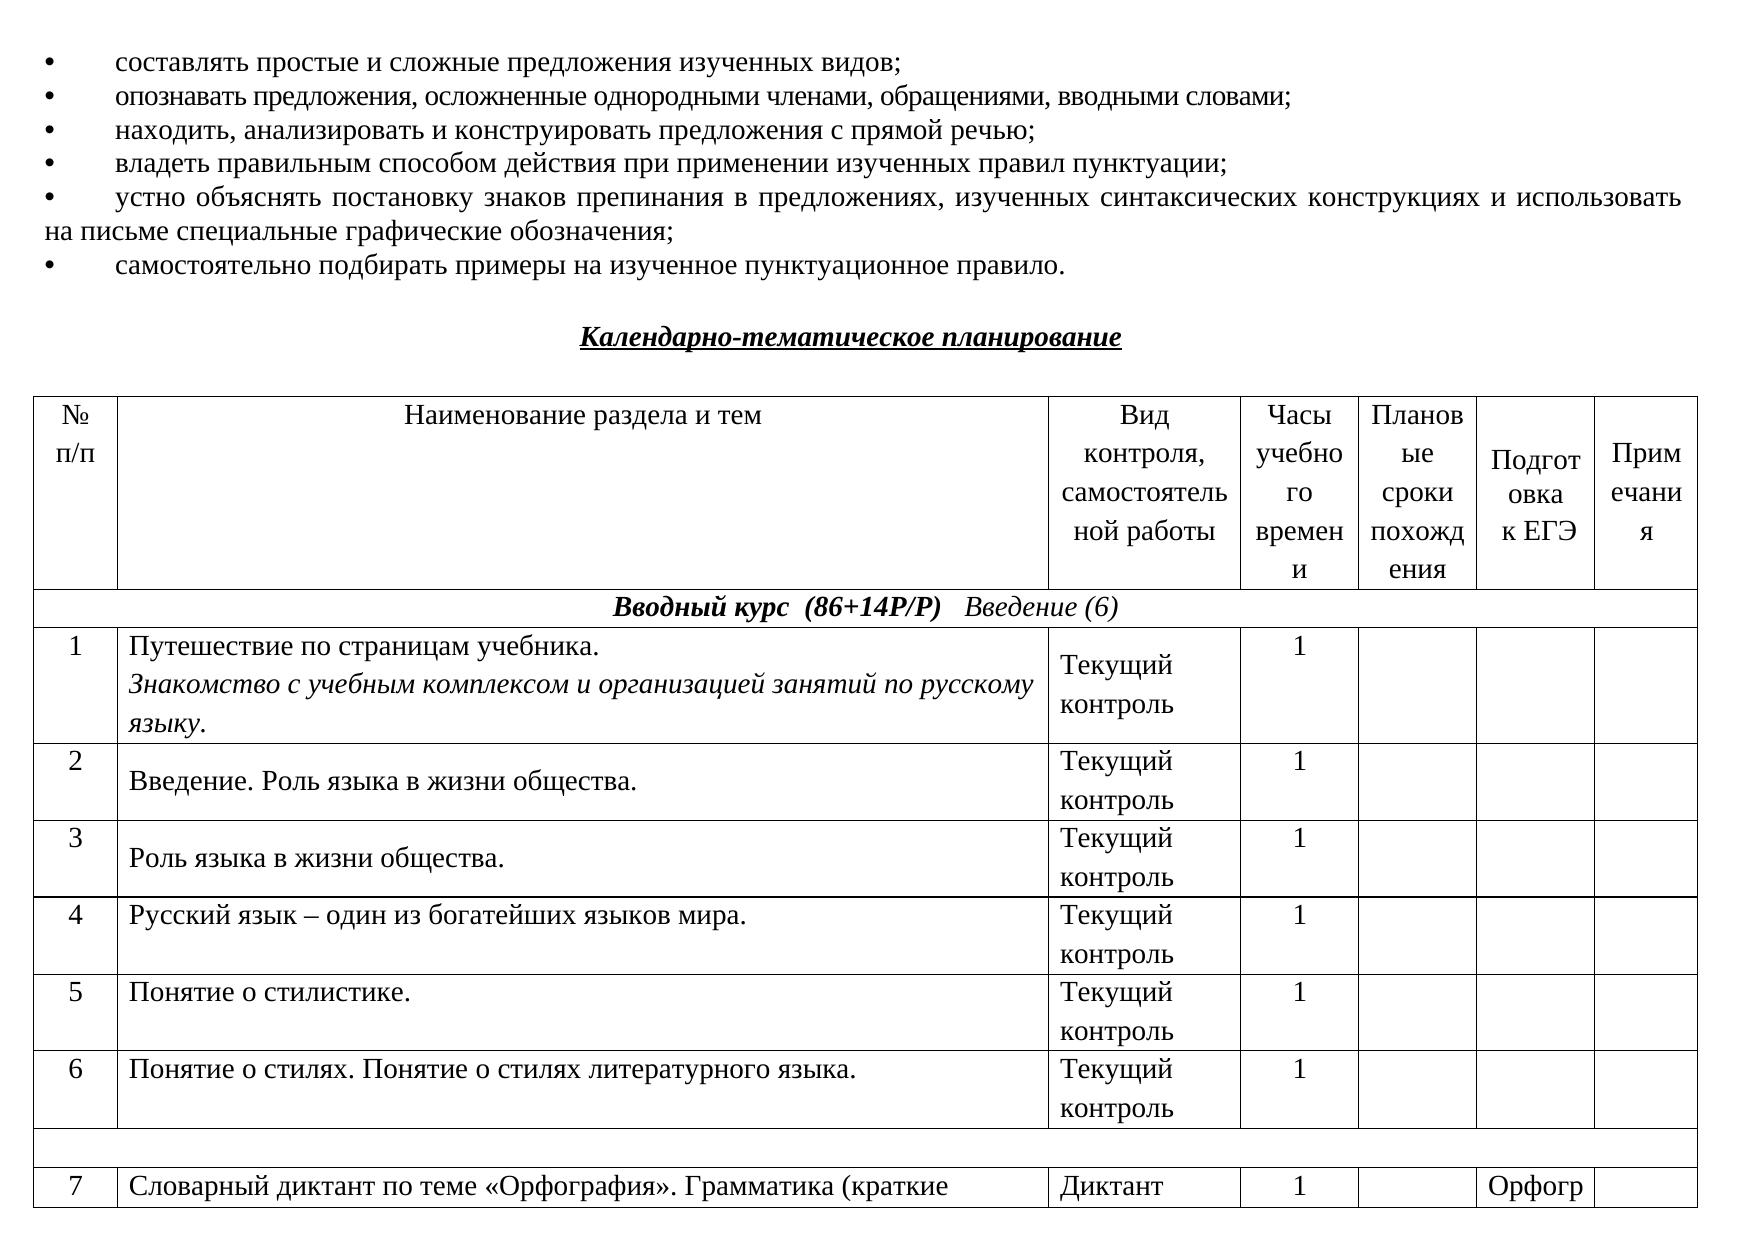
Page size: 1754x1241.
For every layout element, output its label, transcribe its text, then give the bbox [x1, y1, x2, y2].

table_cell [1595, 898, 1697, 973]
table_cell № п/п [34, 397, 117, 588]
table_cell [1477, 744, 1594, 819]
table_cell Диктант [1049, 1168, 1240, 1207]
table_cell 6 [34, 1051, 117, 1127]
table_cell [1477, 628, 1594, 742]
list владеть правильным способом действия при применении изученных правил пунктуации; [44, 145, 1713, 179]
table_cell 2 [34, 744, 117, 819]
table_cell 1 [1241, 1168, 1358, 1207]
table_cell Текущий контроль [1049, 821, 1240, 896]
table_cell [1359, 821, 1476, 896]
table_cell [1359, 975, 1476, 1050]
list самостоятельно подбирать примеры на изученное пунктуационное правило. [44, 247, 1713, 280]
table_cell [1359, 628, 1476, 742]
table_cell [1477, 821, 1594, 896]
table_cell Часы учебного времени [1241, 397, 1358, 588]
list составлять простые и сложные предложения изученных видов; [44, 44, 1713, 78]
list устно объяснять постановку знаков препинания в предложениях, изученных синтаксических конструкциях и использовать на письме специальные графические обозначения; [44, 179, 1683, 246]
table_cell [1477, 1051, 1594, 1127]
table_cell [1477, 975, 1594, 1050]
table_cell 3 [34, 821, 117, 896]
table_cell Примечания [1595, 397, 1697, 588]
table_cell [34, 1129, 1697, 1167]
table_cell Текущий контроль [1049, 1051, 1240, 1127]
table_cell 1 [1241, 898, 1358, 973]
table_cell 1 [34, 628, 117, 742]
table_cell Подготовка к ЕГЭ [1477, 397, 1594, 588]
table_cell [1477, 1168, 1594, 1207]
table_cell 1 [1241, 1051, 1358, 1127]
table_cell Текущий контроль [1049, 744, 1240, 819]
table_cell [1595, 744, 1697, 819]
table_cell [1477, 898, 1594, 973]
table_cell 7 [34, 1168, 117, 1207]
table_cell 1 [1241, 628, 1358, 742]
table_cell [1595, 821, 1697, 896]
table_cell Вид контроля, самостоятельной работы [1049, 397, 1240, 588]
table_cell 1 [1241, 975, 1358, 1050]
table_cell [1359, 1168, 1476, 1207]
table_cell 4 [34, 898, 117, 973]
table_cell Текущий контроль [1049, 898, 1240, 973]
table_cell [1359, 1051, 1476, 1127]
table_cell Понятие о стилях. Понятие о стилях литературного языка. [118, 1051, 1048, 1127]
table_cell Вводный курс (86+14Р/Р) Введение (6) [34, 590, 1697, 627]
table_cell [1359, 744, 1476, 819]
table_cell [1595, 1051, 1697, 1127]
table_cell Путешествие по страницам учебника. Знакомство с учебным комплексом и организацией занятий по русскому языку. [118, 628, 1048, 742]
table_cell Текущий контроль [1049, 628, 1240, 742]
table_cell 5 [34, 975, 117, 1050]
table_cell Наименование раздела и тем [118, 397, 1048, 588]
table_cell Роль языка в жизни общества. [118, 821, 1048, 896]
table_cell [1595, 1168, 1697, 1207]
list опознавать предложения, осложненные однородными членами, обращениями, вводными словами; [44, 78, 1713, 112]
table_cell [118, 1168, 1048, 1207]
table_cell [1359, 898, 1476, 973]
table_header Календарно-тематическое планирование [33, 319, 1698, 396]
table_cell Плановые сроки похождения [1359, 397, 1476, 588]
table_cell Введение. Роль языка в жизни общества. [118, 744, 1048, 819]
table_cell Понятие о стилистике. [118, 975, 1048, 1050]
table_cell 1 [1241, 821, 1358, 896]
table_cell [1595, 975, 1697, 1050]
table_cell Русский язык – один из богатейших языков мира. [118, 898, 1048, 973]
table_cell [1595, 628, 1697, 742]
table_cell 1 [1241, 744, 1358, 819]
list находить, анализировать и конструировать предложения с прямой речью; [44, 112, 1713, 145]
table_cell Текущий контроль [1049, 975, 1240, 1050]
